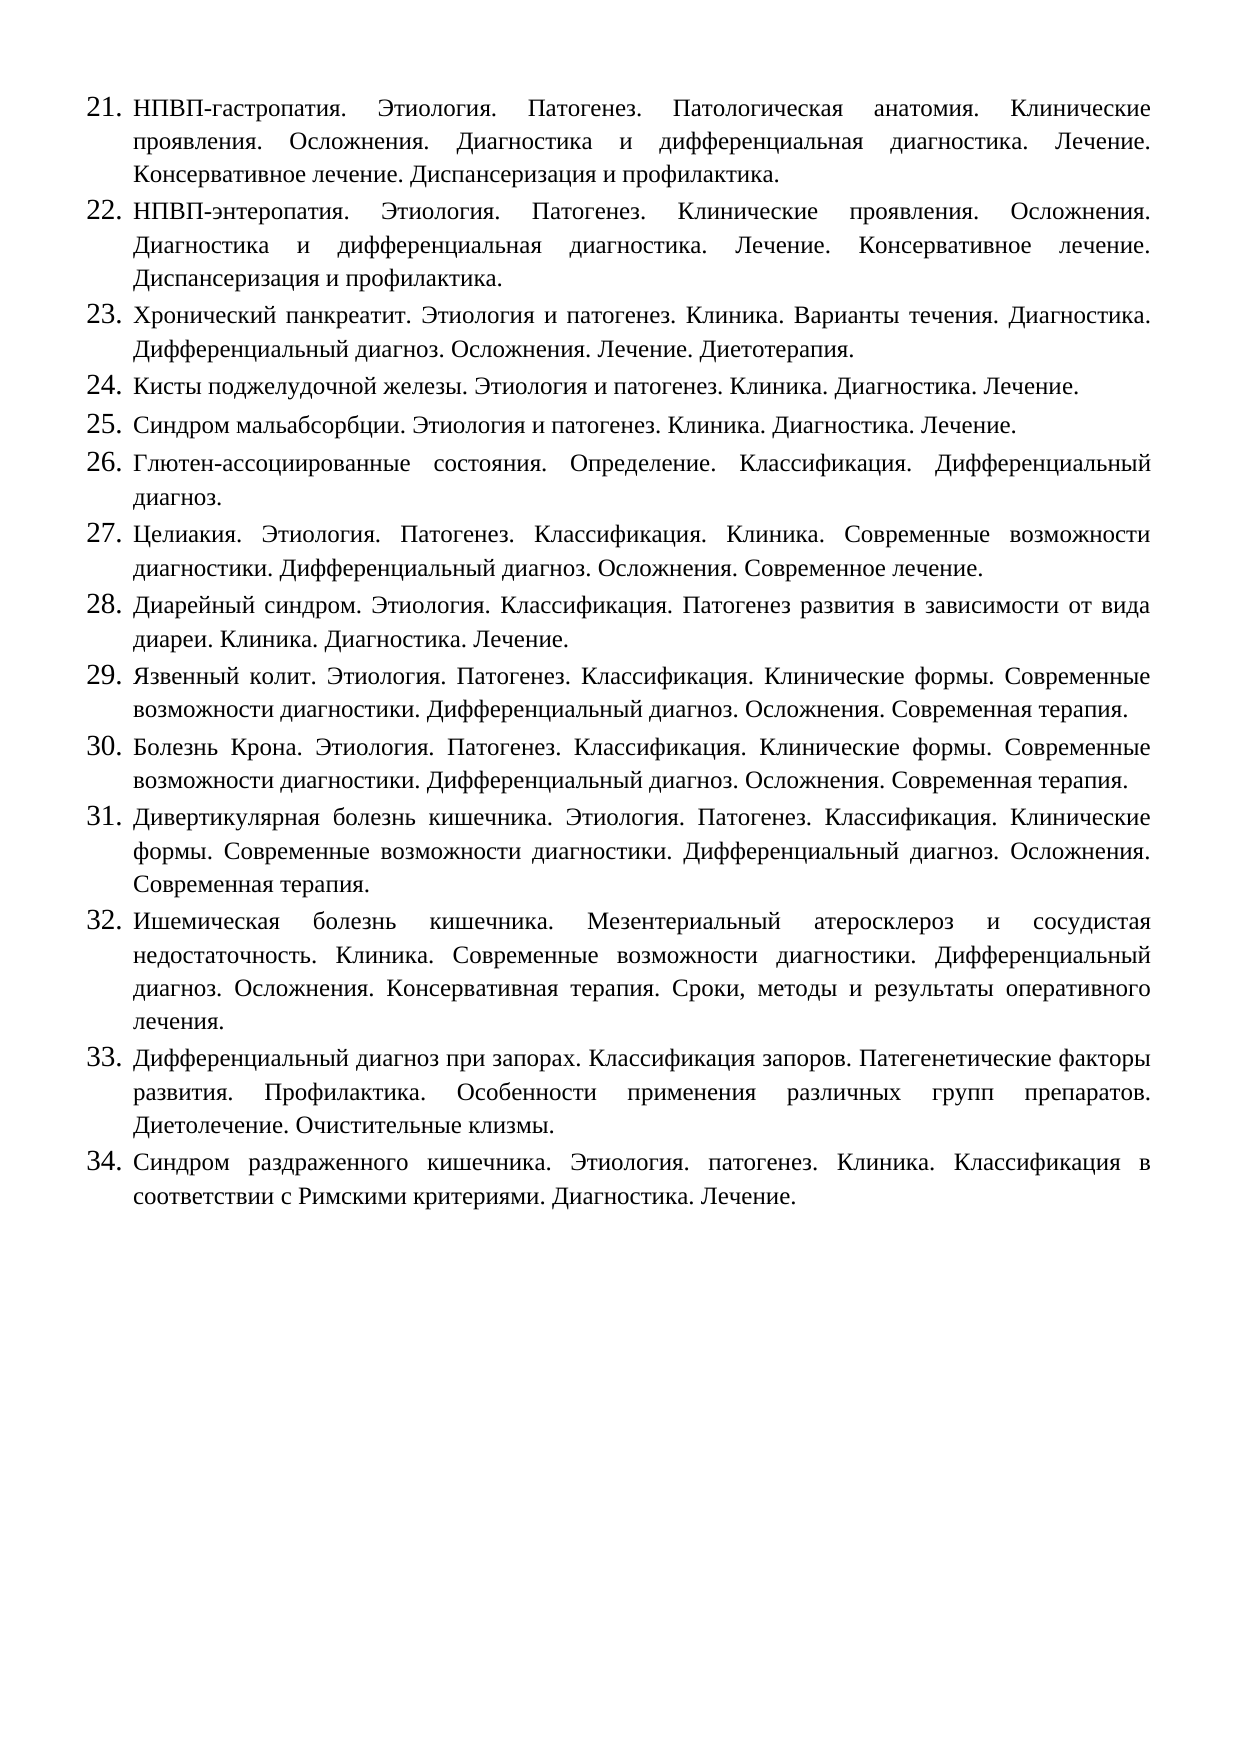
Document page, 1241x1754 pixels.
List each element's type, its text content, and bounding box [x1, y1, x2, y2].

list Синдром мальабсорбции. Этиология и патогенез. Клиника. Диагностика. Лечение. [86, 406, 1152, 439]
list Хронический панкреатит. Этиология и патогенез. Клиника. Варианты течения. Диагностика. Дифференциальный диагноз. Осложнения. Лечение. Диетотерапия. [86, 296, 1152, 363]
list Дивертикулярная болезнь кишечника. Этиология. Патогенез. Классификация. Клинические формы. Современные возможности диагностики. Дифференциальный диагноз. Осложнения. Современная терапия. [86, 798, 1152, 898]
list Язвенный колит. Этиология. Патогенез. Классификация. Клинические формы. Современные возможности диагностики. Дифференциальный диагноз. Осложнения. Современная терапия. [86, 657, 1152, 723]
list Дифференциальный диагноз при запорах. Классификация запоров. Патегенетические факторы развития. Профилактика. Особенности применения различных групп препаратов. Диетолечение. Очистительные клизмы. [86, 1039, 1152, 1139]
list Целиакия. Этиология. Патогенез. Классификация. Клиника. Современные возможности диагностики. Дифференциальный диагноз. Осложнения. Современное лечение. [86, 515, 1152, 582]
list Ишемическая болезнь кишечника. Мезентериальный атеросклероз и сосудистая недостаточность. Клиника. Современные возможности диагностики. Дифференциальный диагноз. Осложнения. Консервативная терапия. Сроки, методы и результаты оперативного лечения. [86, 902, 1152, 1035]
list Кисты поджелудочной железы. Этиология и патогенез. Клиника. Диагностика. Лечение. [86, 367, 1152, 401]
list НПВП-гастропатия. Этиология. Патогенез. Патологическая анатомия. Клинические проявления. Осложнения. Диагностика и дифференциальная диагностика. Лечение. Консервативное лечение. Диспансеризация и профилактика. [86, 89, 1152, 188]
list НПВП-энтеропатия. Этиология. Патогенез. Клинические проявления. Осложнения. Диагностика и дифференциальная диагностика. Лечение. Консервативное лечение. Диспансеризация и профилактика. [86, 192, 1152, 292]
list Глютен-ассоциированные состояния. Определение. Классификация. Дифференциальный диагноз. [86, 444, 1152, 511]
list Болезнь Крона. Этиология. Патогенез. Классификация. Клинические формы. Современные возможности диагностики. Дифференциальный диагноз. Осложнения. Современная терапия. [86, 728, 1152, 794]
list Диарейный синдром. Этиология. Классификация. Патогенез развития в зависимости от вида диареи. Клиника. Диагностика. Лечение. [86, 586, 1152, 652]
list Синдром раздраженного кишечника. Этиология. патогенез. Клиника. Классификация в соответствии с Римскими критериями. Диагностика. Лечение. [86, 1143, 1152, 1209]
